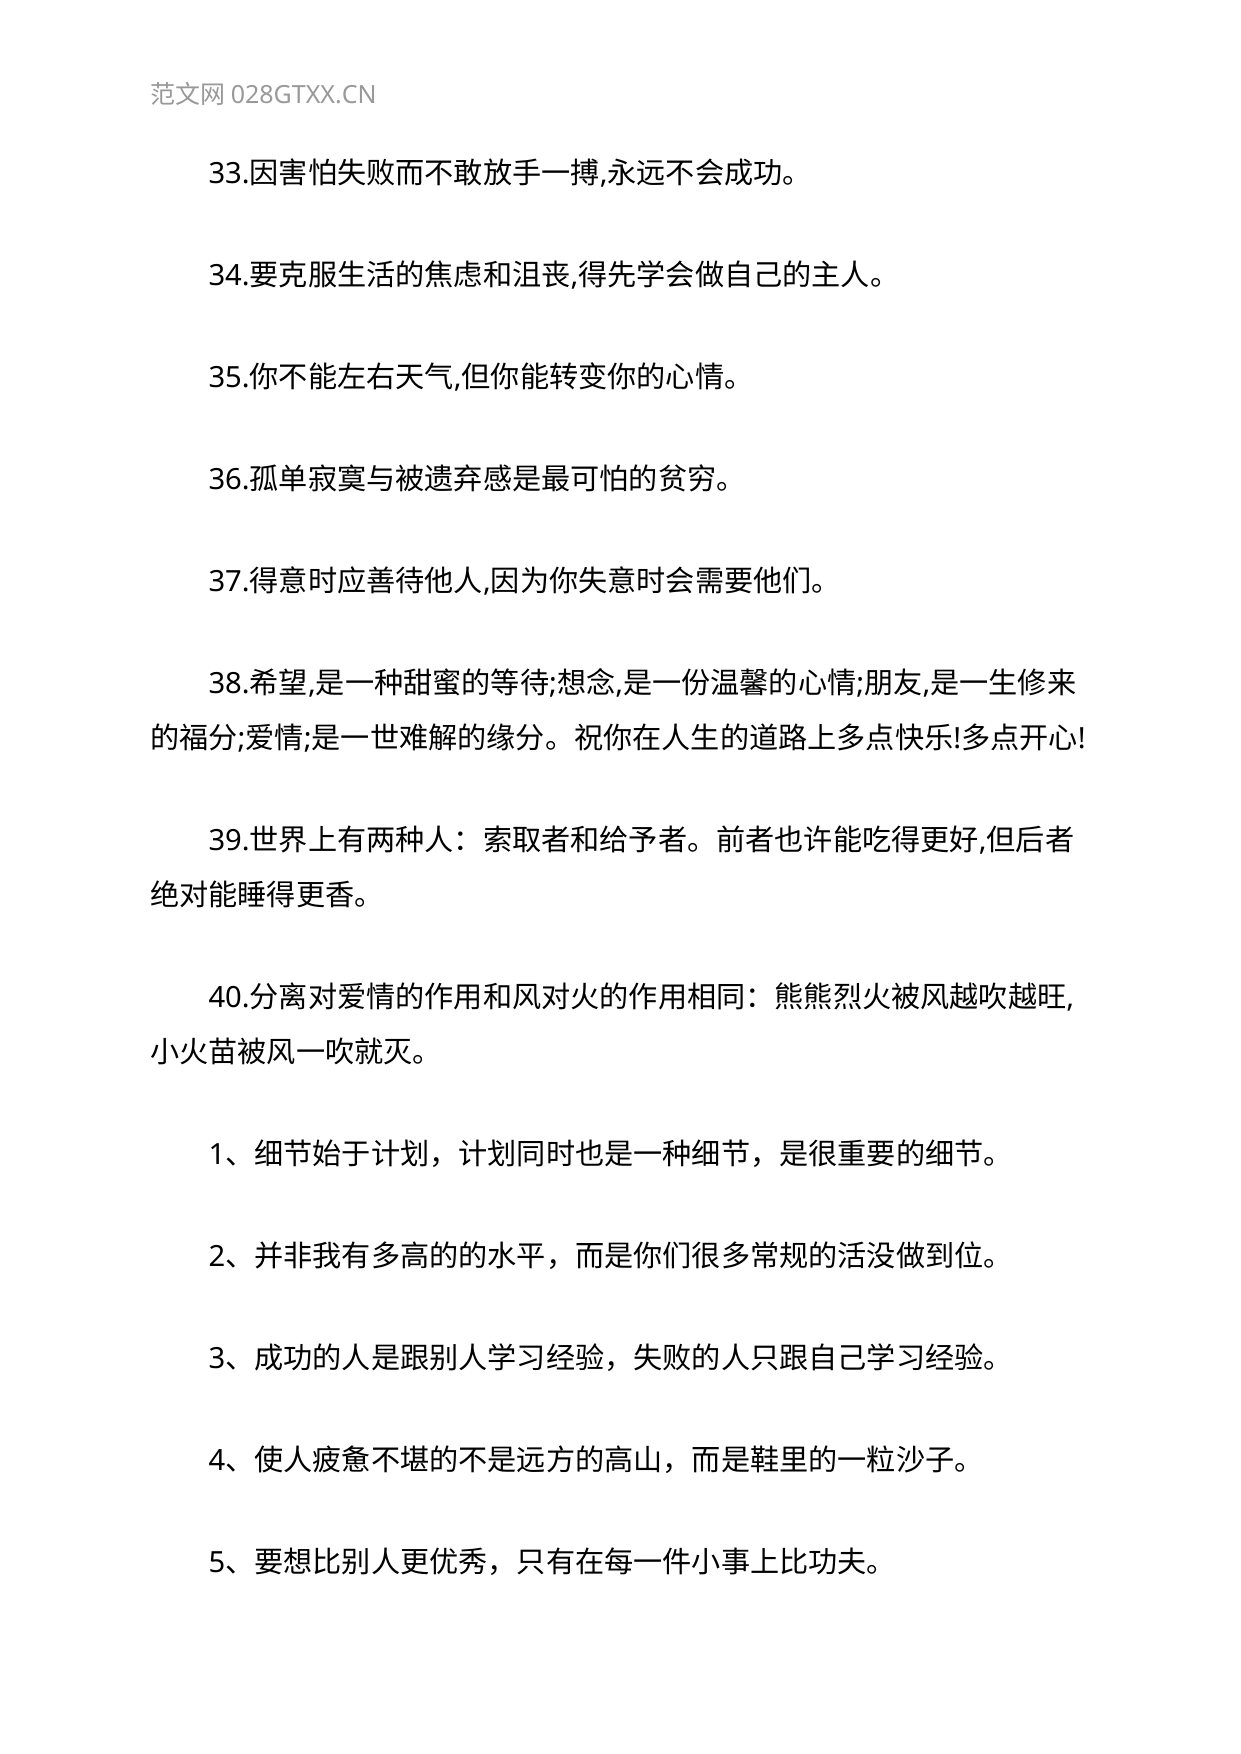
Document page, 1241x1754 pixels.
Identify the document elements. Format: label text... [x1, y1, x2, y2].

text 1、细节始于计划，计划同时也是一种细节，是很重要的细节。 [150, 1130, 1090, 1173]
text 5、要想比别人更优秀，只有在每一件小事上比功夫。 [150, 1538, 1090, 1581]
text 36.孤单寂寞与被遗弃感是最可怕的贫穷。 [150, 456, 1090, 498]
text 37.得意时应善待他人,因为你失意时会需要他们。 [150, 558, 1090, 600]
text 39.世界上有两种人：索取者和给予者。前者也许能吃得更好,但后者绝对能睡得更香。 [150, 817, 1090, 914]
text 35.你不能左右天气,但你能转变你的心情。 [150, 354, 1090, 396]
text 3、成功的人是跟别人学习经验，失败的人只跟自己学习经验。 [150, 1334, 1090, 1377]
text 34.要克服生活的焦虑和沮丧,得先学会做自己的主人。 [150, 252, 1090, 294]
text 2、并非我有多高的的水平，而是你们很多常规的活没做到位。 [150, 1232, 1090, 1275]
text 4、使人疲惫不堪的不是远方的高山，而是鞋里的一粒沙子。 [150, 1436, 1090, 1479]
text 33.因害怕失败而不敢放手一搏,永远不会成功。 [150, 150, 1090, 192]
text 40.分离对爱情的作用和风对火的作用相同：熊熊烈火被风越吹越旺,小火苗被风一吹就灭。 [150, 974, 1090, 1071]
text 38.希望,是一种甜蜜的等待;想念,是一份温馨的心情;朋友,是一生修来的福分;爱情;是一世难解的缘分。祝你在人生的道路上多点快乐!多点开心! [150, 660, 1090, 757]
